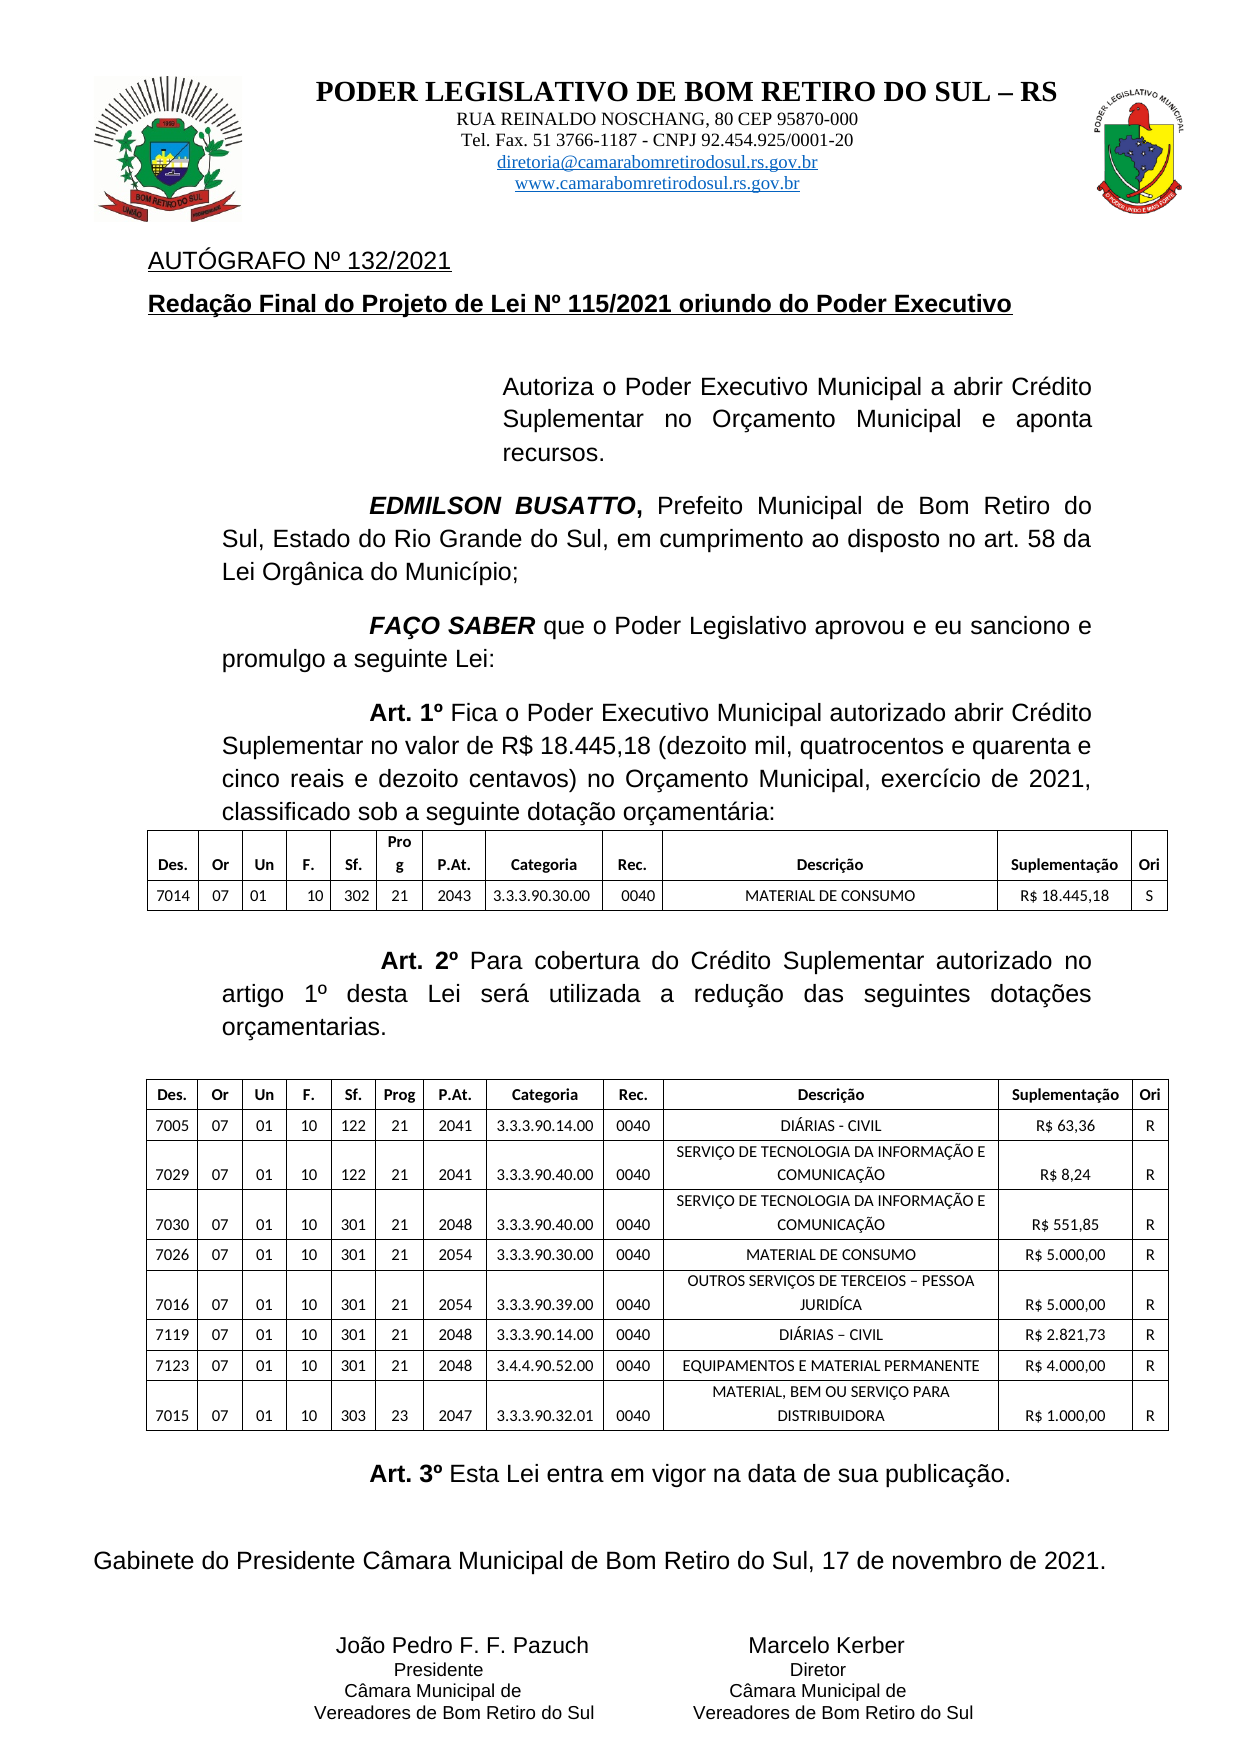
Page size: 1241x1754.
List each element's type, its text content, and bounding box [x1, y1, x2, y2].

table_cell 7030 [147, 1190, 197, 1239]
table_cell SERVIÇO DE TECNOLOGIA DA INFORMAÇÃO E COMUNICAÇÃO [664, 1141, 998, 1189]
table_header Sf. [332, 1080, 375, 1109]
table_cell 21 [376, 1240, 423, 1269]
table_cell 07 [199, 881, 242, 910]
table_cell 2047 [424, 1381, 486, 1430]
table_cell R [1133, 1190, 1168, 1239]
table_cell 21 [376, 1351, 423, 1380]
table_cell R$ 63,36 [999, 1110, 1132, 1140]
table_header Descrição [663, 831, 997, 879]
table_cell 303 [332, 1381, 375, 1430]
table_header P.At. [423, 831, 485, 879]
table_cell 301 [332, 1240, 375, 1269]
table_cell R [1133, 1271, 1168, 1319]
table_cell 7016 [147, 1271, 197, 1319]
table_cell R$ 2.821,73 [999, 1320, 1132, 1349]
table_cell 07 [198, 1110, 242, 1140]
table_cell R$ 18.445,18 [998, 881, 1131, 910]
title Redação Final do Projeto de Lei Nº 115/2021 oriundo do Poder Executivo [148, 289, 1152, 318]
table_cell 7029 [147, 1141, 197, 1189]
table_cell 21 [376, 1271, 423, 1319]
table_cell R$ 5.000,00 [999, 1240, 1132, 1269]
table_cell SERVIÇO DE TECNOLOGIA DA INFORMAÇÃO E COMUNICAÇÃO [664, 1190, 998, 1239]
table_cell 0040 [604, 1190, 663, 1239]
table_cell 10 [287, 1110, 331, 1140]
table_cell 07 [198, 1240, 242, 1269]
table_header Des. [148, 831, 198, 879]
text João Pedro F. F. Pazuch Marcelo Kerber [148, 1632, 1093, 1658]
table_cell 07 [198, 1381, 242, 1430]
table_cell R [1133, 1110, 1168, 1140]
table_header Descrição [664, 1080, 998, 1109]
table_header P.At. [424, 1080, 486, 1109]
table_cell OUTROS SERVIÇOS DE TERCEIOS – PESSOA JURIDÍCA [664, 1271, 998, 1319]
table_cell 0040 [604, 1141, 663, 1189]
table_cell 10 [287, 1190, 331, 1239]
table_cell 10 [287, 1141, 331, 1189]
table_cell 2041 [424, 1141, 486, 1189]
table_cell 3.3.3.90.40.00 [487, 1190, 603, 1239]
table_cell R [1133, 1351, 1168, 1380]
table_cell 3.3.3.90.14.00 [487, 1110, 603, 1140]
table_cell 07 [198, 1320, 242, 1349]
table_cell 3.4.4.90.52.00 [487, 1351, 603, 1380]
table_cell 01 [243, 1190, 286, 1239]
table_cell 01 [243, 1240, 286, 1269]
table_header Rec. [603, 831, 662, 879]
table_cell R$ 1.000,00 [999, 1381, 1132, 1430]
table_cell 7005 [147, 1110, 197, 1140]
picture [93, 76, 243, 222]
table_cell 07 [198, 1190, 242, 1239]
table_cell 3.3.3.90.30.00 [486, 881, 602, 910]
table_header Or [198, 1080, 242, 1109]
table_cell MATERIAL DE CONSUMO [663, 881, 997, 910]
table_header Ori [1132, 831, 1167, 879]
table_cell 2048 [424, 1320, 486, 1349]
table_cell 0040 [604, 1110, 663, 1140]
table_header Rec. [604, 1080, 663, 1109]
text Vereadores de Bom Retiro do Sul Vereadores de Bom Retiro do Sul [148, 1701, 1093, 1723]
table_cell 7014 [148, 881, 198, 910]
text EDMILSON BUSATTO, Prefeito Municipal de Bom Retiro do Sul, Estado do Rio Grande do Sul, em cumprimento ao disposto no art. 58 da Lei Orgânica do Município; [222, 491, 1093, 586]
text Art. 2º Para cobertura do Crédito Suplementar autorizado no artigo 1º desta Lei será utilizada a redução das seguintes dotações orçamentarias. [222, 946, 1093, 1041]
table_header Un [243, 831, 286, 879]
table_cell 0040 [604, 1381, 663, 1430]
table_cell 01 [243, 1110, 286, 1140]
table_cell 01 [243, 1141, 286, 1189]
table_cell 7119 [147, 1320, 197, 1349]
table_header Des. [147, 1080, 197, 1109]
table_cell 0040 [604, 1351, 663, 1380]
table_cell 2043 [423, 881, 485, 910]
table_header F. [287, 831, 330, 879]
table_cell R [1133, 1381, 1168, 1430]
text Presidente Diretor [148, 1658, 1093, 1680]
table_cell 10 [287, 1351, 331, 1380]
picture [1094, 89, 1184, 214]
table_cell 3.3.3.90.14.00 [487, 1320, 603, 1349]
table_cell 01 [243, 1271, 286, 1319]
table_header Categoria [487, 1080, 603, 1109]
table_header Prog [377, 831, 422, 879]
table_cell 301 [332, 1320, 375, 1349]
table_cell 21 [376, 1190, 423, 1239]
table_cell 10 [287, 1271, 331, 1319]
table_cell 10 [287, 1381, 331, 1430]
table_cell 0040 [604, 1240, 663, 1269]
table_cell 0040 [604, 1320, 663, 1349]
table_cell 21 [377, 881, 422, 910]
table_cell 7026 [147, 1240, 197, 1269]
table_cell 10 [287, 1320, 331, 1349]
table_cell 21 [376, 1141, 423, 1189]
text Gabinete do Presidente Câmara Municipal de Bom Retiro do Sul, 17 de novembro de 2021. [74, 1546, 1107, 1574]
table_cell 0040 [603, 881, 662, 910]
table_cell EQUIPAMENTOS E MATERIAL PERMANENTE [664, 1351, 998, 1380]
table_cell R$ 8,24 [999, 1141, 1132, 1189]
table_cell 301 [332, 1190, 375, 1239]
table_cell 2054 [424, 1240, 486, 1269]
table_cell 07 [198, 1351, 242, 1380]
table_cell 01 [243, 1351, 286, 1380]
table_cell MATERIAL DE CONSUMO [664, 1240, 998, 1269]
table_cell 302 [331, 881, 376, 910]
table_cell R$ 4.000,00 [999, 1351, 1132, 1380]
table_cell 23 [376, 1381, 423, 1430]
table_header Or [199, 831, 242, 879]
table_cell 01 [243, 881, 286, 910]
text Art. 3º Esta Lei entra em vigor na data de sua publicação. [222, 1459, 1093, 1488]
table_cell 7015 [147, 1381, 197, 1430]
table_cell DIÁRIAS – CIVIL [664, 1320, 998, 1349]
table_cell 301 [332, 1271, 375, 1319]
table_cell R [1133, 1320, 1168, 1349]
table_cell 7123 [147, 1351, 197, 1380]
table_cell 01 [243, 1381, 286, 1430]
table_cell R [1133, 1141, 1168, 1189]
table_cell 122 [332, 1141, 375, 1189]
table_cell 2048 [424, 1190, 486, 1239]
table_cell 3.3.3.90.40.00 [487, 1141, 603, 1189]
table_cell 21 [376, 1110, 423, 1140]
table_cell R$ 551,85 [999, 1190, 1132, 1239]
table_cell 07 [198, 1271, 242, 1319]
table_cell 2041 [424, 1110, 486, 1140]
table_cell 3.3.3.90.39.00 [487, 1271, 603, 1319]
table_cell 10 [287, 1240, 331, 1269]
table_cell 07 [198, 1141, 242, 1189]
table_cell 10 [287, 881, 330, 910]
table_cell 0040 [604, 1271, 663, 1319]
table_cell S [1132, 881, 1167, 910]
table_header Sf. [331, 831, 376, 879]
table_cell R [1133, 1240, 1168, 1269]
table_cell 2048 [424, 1351, 486, 1380]
table_cell 01 [243, 1320, 286, 1349]
text AUTÓGRAFO Nº 132/2021 [148, 246, 1152, 274]
table_header Prog [376, 1080, 423, 1109]
table_cell 301 [332, 1351, 375, 1380]
table_header Categoria [486, 831, 602, 879]
text FAÇO SABER que o Poder Legislativo aprovou e eu sanciono e promulgo a seguinte Lei: [222, 611, 1093, 673]
table_header F. [287, 1080, 331, 1109]
table_cell MATERIAL, BEM OU SERVIÇO PARA DISTRIBUIDORA [664, 1381, 998, 1430]
table_header Suplementação [999, 1080, 1132, 1109]
table_cell DIÁRIAS - CIVIL [664, 1110, 998, 1140]
table_header Ori [1133, 1080, 1168, 1109]
text Art. 1º Fica o Poder Executivo Municipal autorizado abrir Crédito Suplementar no valor de R$ 18.445,18 (dezoito mil, quatrocentos e quarenta e cinco reais e dezoito centavos) no Orçamento Municipal, exercício de 2021, classificado sob a seguinte dotação orçamentária: [222, 698, 1093, 826]
table_header Suplementação [998, 831, 1131, 879]
table_header Un [243, 1080, 286, 1109]
table_cell 21 [376, 1320, 423, 1349]
table_cell 122 [332, 1110, 375, 1140]
table_cell R$ 5.000,00 [999, 1271, 1132, 1319]
table_cell 3.3.3.90.32.01 [487, 1381, 603, 1430]
table_cell 2054 [424, 1271, 486, 1319]
table_cell 3.3.3.90.30.00 [487, 1240, 603, 1269]
text Autoriza o Poder Executivo Municipal a abrir Crédito Suplementar no Orçamento Municipal e aponta recursos. [502, 371, 1093, 466]
text Câmara Municipal de Câmara Municipal de [148, 1680, 1093, 1701]
